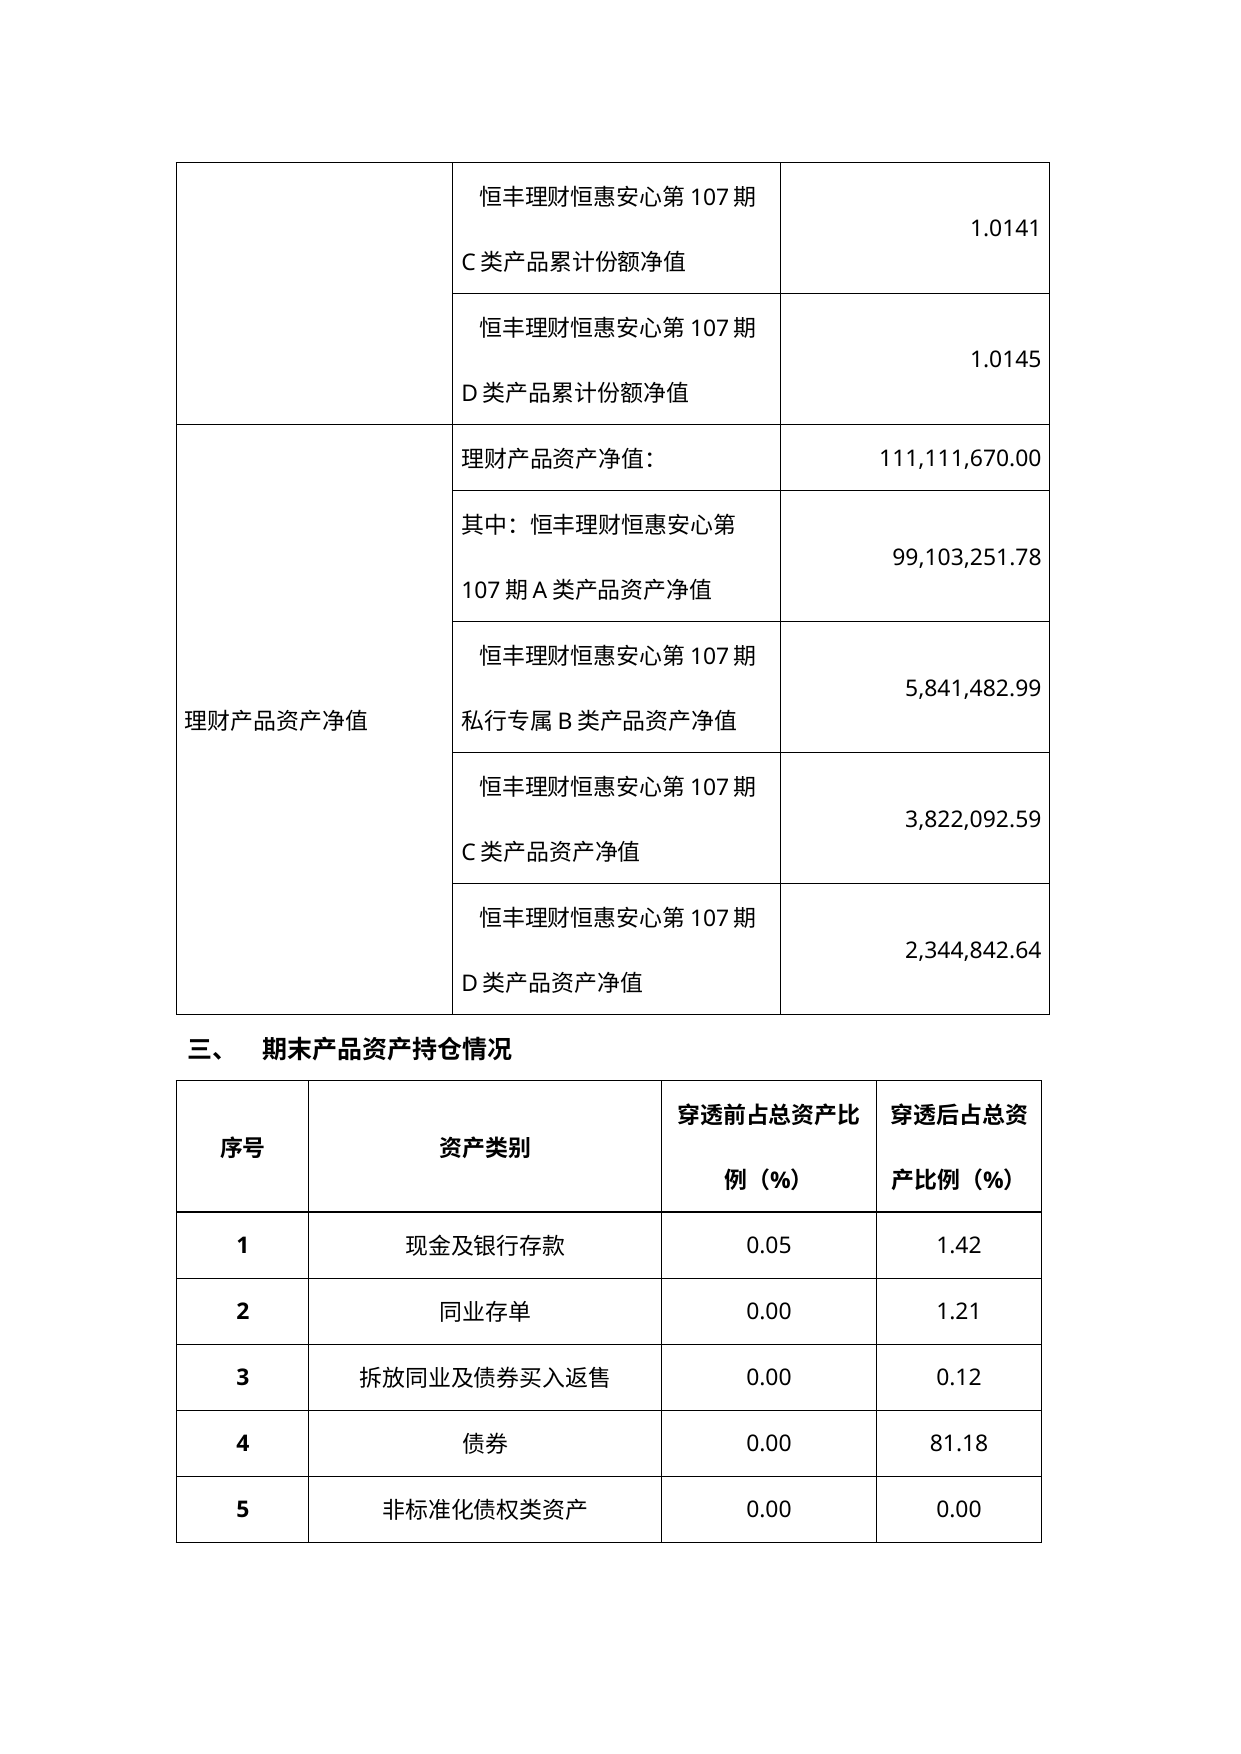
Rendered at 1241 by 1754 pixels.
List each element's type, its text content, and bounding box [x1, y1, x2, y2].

table_cell 3 [177, 1345, 308, 1409]
table_cell 1.0141 [781, 163, 1049, 293]
table_cell 拆放同业及债券买入返售 [309, 1345, 661, 1409]
table_cell 现金及银行存款 [309, 1213, 661, 1277]
table_cell 0.12 [877, 1345, 1041, 1409]
table_cell 81.18 [877, 1411, 1041, 1476]
table_header 资产类别 [309, 1081, 661, 1211]
table_cell 1.21 [877, 1279, 1041, 1343]
table_cell 恒丰理财恒惠安心第107期C类产品资产净值 [453, 753, 780, 883]
table_cell 111,111,670.00 [781, 425, 1049, 490]
table_cell 1.0145 [781, 294, 1049, 424]
table_cell 理财产品资产净值： [453, 425, 780, 490]
table_cell 恒丰理财恒惠安心第107期D类产品累计份额净值 [453, 294, 780, 424]
table_cell 0.00 [662, 1345, 876, 1409]
table_cell 1 [177, 1213, 308, 1277]
table_cell 理财产品资产净值 [177, 425, 452, 1014]
table_cell 0.00 [662, 1411, 876, 1476]
table_cell 4 [177, 1411, 308, 1476]
table_cell 5,841,482.99 [781, 622, 1049, 752]
table_cell 恒丰理财恒惠安心第107期C类产品累计份额净值 [453, 163, 780, 293]
table_cell 0.00 [662, 1477, 876, 1542]
table_cell 3,822,092.59 [781, 753, 1049, 883]
table_cell 非标准化债权类资产 [309, 1477, 661, 1542]
table_header 序号 [177, 1081, 308, 1211]
table_cell 99,103,251.78 [781, 491, 1049, 621]
table_cell 2 [177, 1279, 308, 1343]
table_cell 1.42 [877, 1213, 1041, 1277]
table_cell 0.00 [877, 1477, 1041, 1542]
table_cell 2,344,842.64 [781, 884, 1049, 1014]
table_cell 同业存单 [309, 1279, 661, 1343]
table_cell 债券 [309, 1411, 661, 1476]
table_cell 0.00 [662, 1279, 876, 1343]
table_cell 5 [177, 1477, 308, 1542]
table_cell 恒丰理财恒惠安心第107期D类产品资产净值 [453, 884, 780, 1014]
table_cell 0.05 [662, 1213, 876, 1277]
list 期末产品资产持仓情况 [187, 1015, 1053, 1080]
table_header 穿透后占总资产比例（%） [877, 1081, 1041, 1211]
table_header 穿透前占总资产比例（%） [662, 1081, 876, 1211]
table_cell 恒丰理财恒惠安心第107期私行专属B类产品资产净值 [453, 622, 780, 752]
table_cell 其中：恒丰理财恒惠安心第107期A类产品资产净值 [453, 491, 780, 621]
